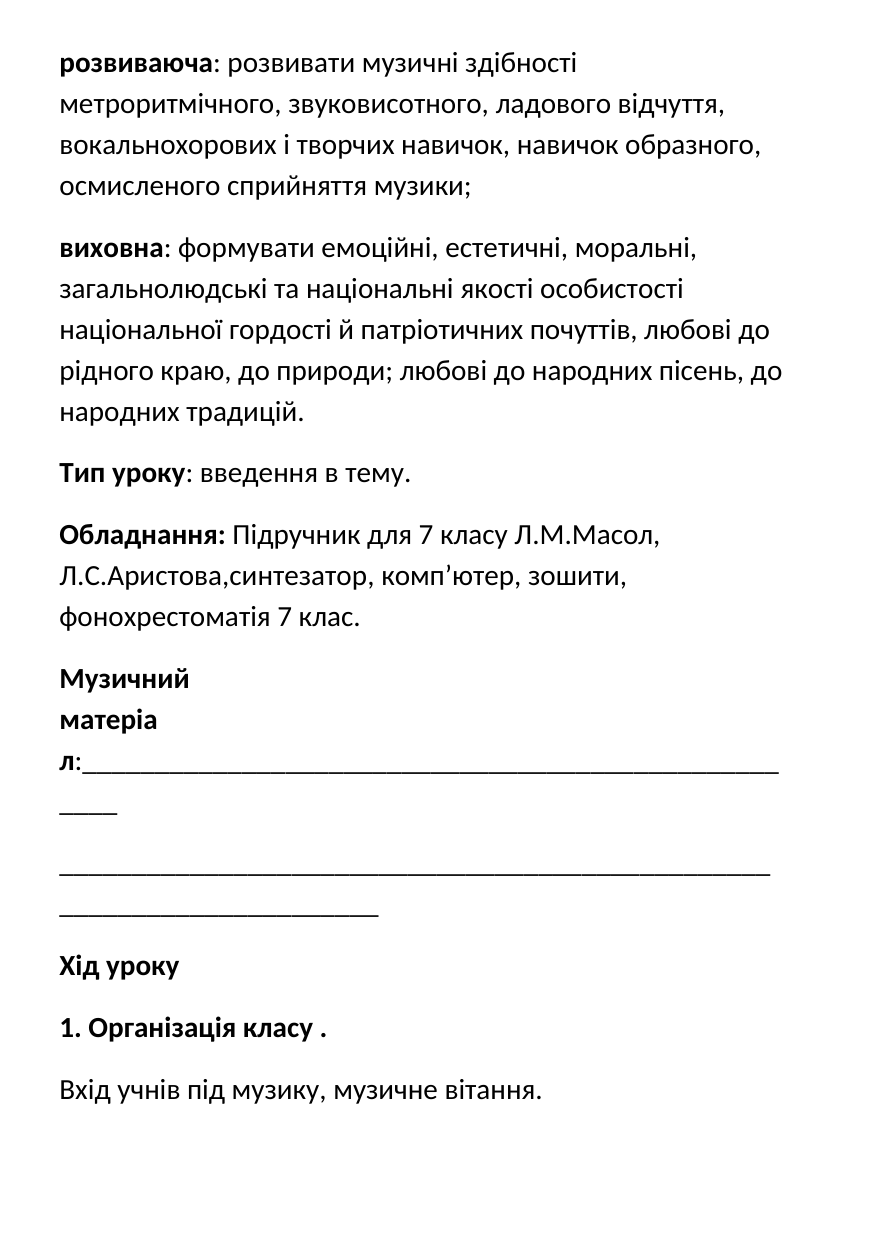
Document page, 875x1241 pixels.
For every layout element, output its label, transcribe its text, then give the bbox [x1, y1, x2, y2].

text Обладнання: Підручник для 7 класу Л.М.Масол, Л.С.Аристова,синтезатор, комп’ютер, зошити, фонохрестоматія 7 клас. [59, 516, 786, 634]
text Вхід учнів під музику, музичне вітання. [59, 1071, 786, 1106]
text _______________________________________________________________________ [59, 844, 786, 921]
text виховна: формувати емоційні, естетичні, моральні, загальнолюдські та національні якості особистості національної гордості й патріотичних почуттів, любові до рідного краю, до природи; любові до народних пісень, до народних традицій. [59, 229, 786, 428]
text 1. Організація класу . [59, 1009, 786, 1044]
text Тип уроку: введення в тему. [59, 454, 786, 490]
text Хід уроку [59, 947, 786, 983]
text розвиваюча: розвивати музичні здібності метроритмічного, звуковисотного, ладового відчуття, вокальнохорових і творчих навичок, навичок образного, осмисленого сприйняття музики; [59, 44, 786, 203]
text Музичний матеріал:____________________________________________________ [59, 660, 786, 818]
